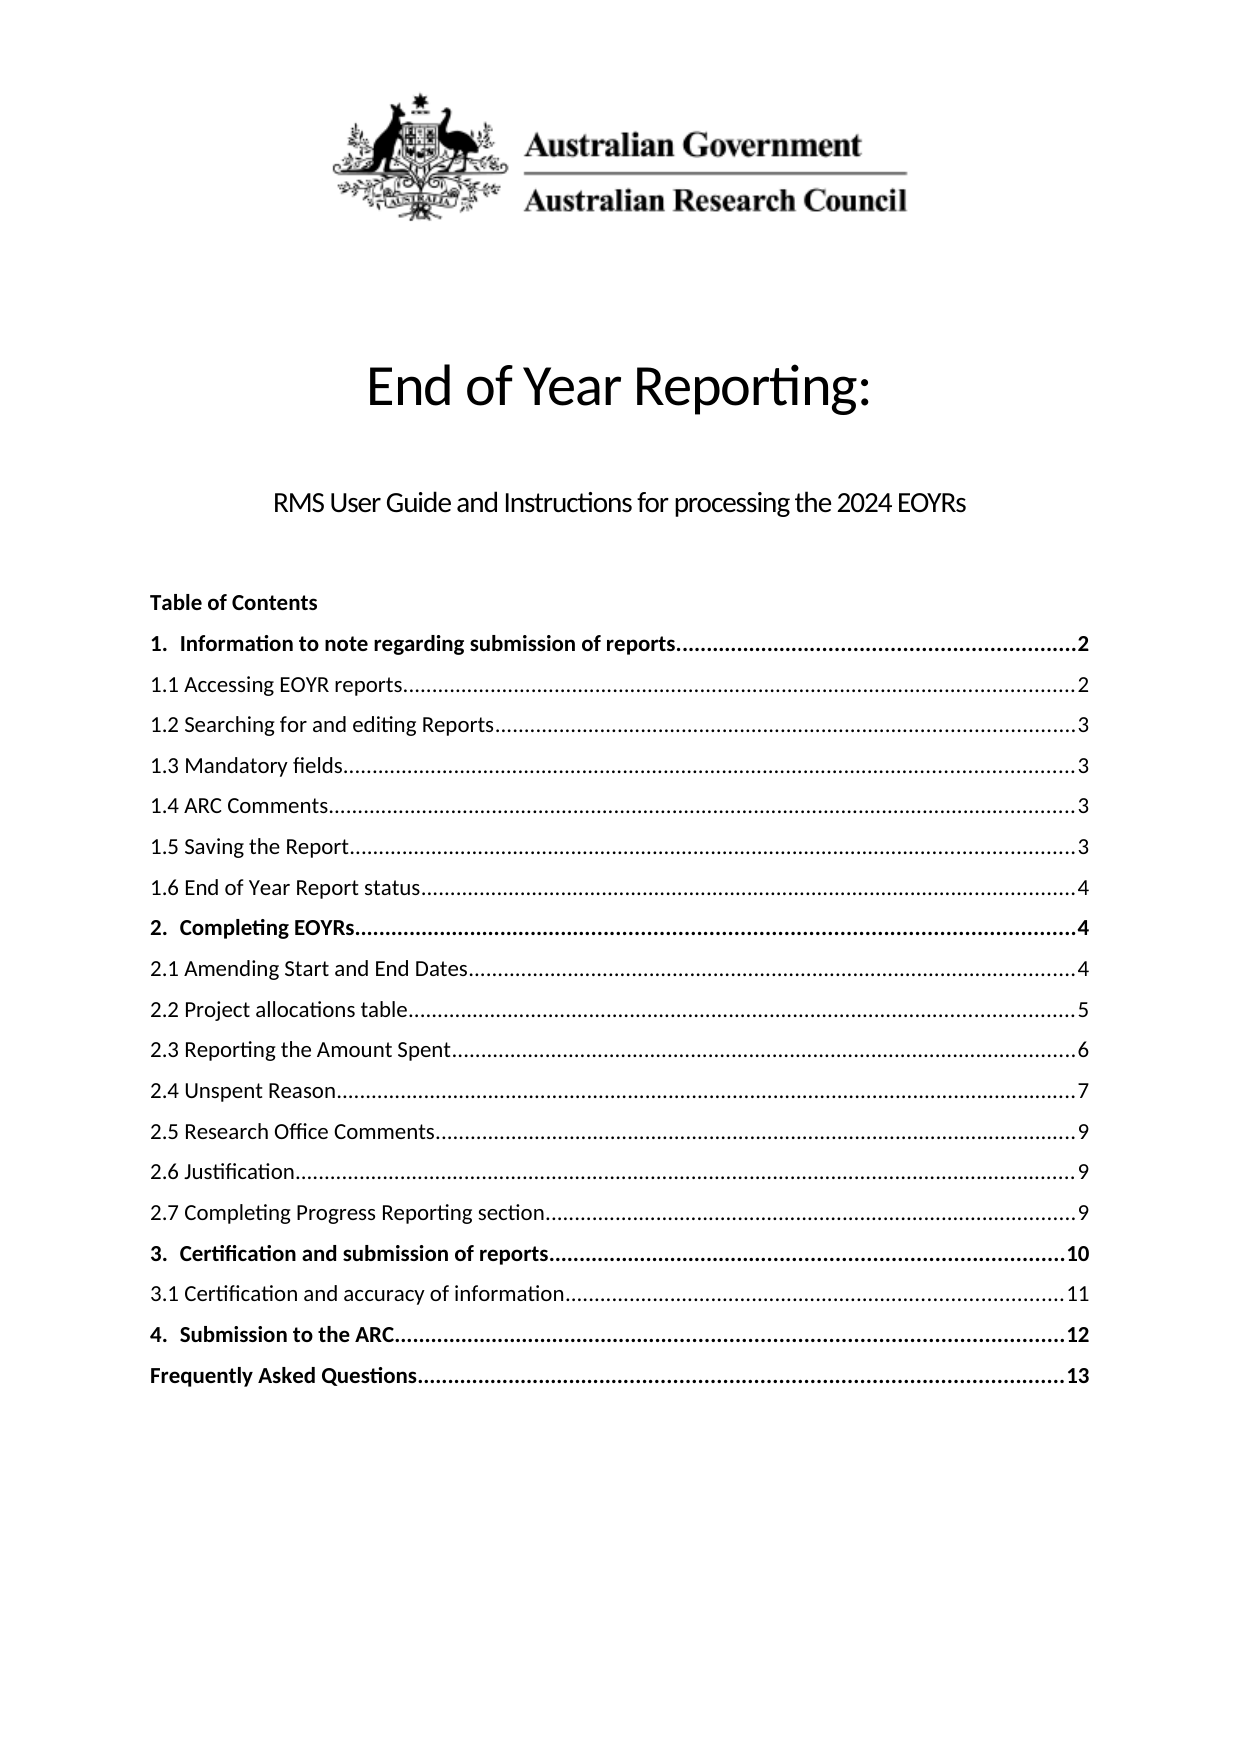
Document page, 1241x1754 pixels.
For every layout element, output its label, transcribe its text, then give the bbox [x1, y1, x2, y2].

title End of Year Reporting: [150, 349, 1090, 420]
title RMS User Guide and Instructions for processing the 2024 EOYRs [150, 484, 1090, 519]
picture [313, 73, 928, 240]
